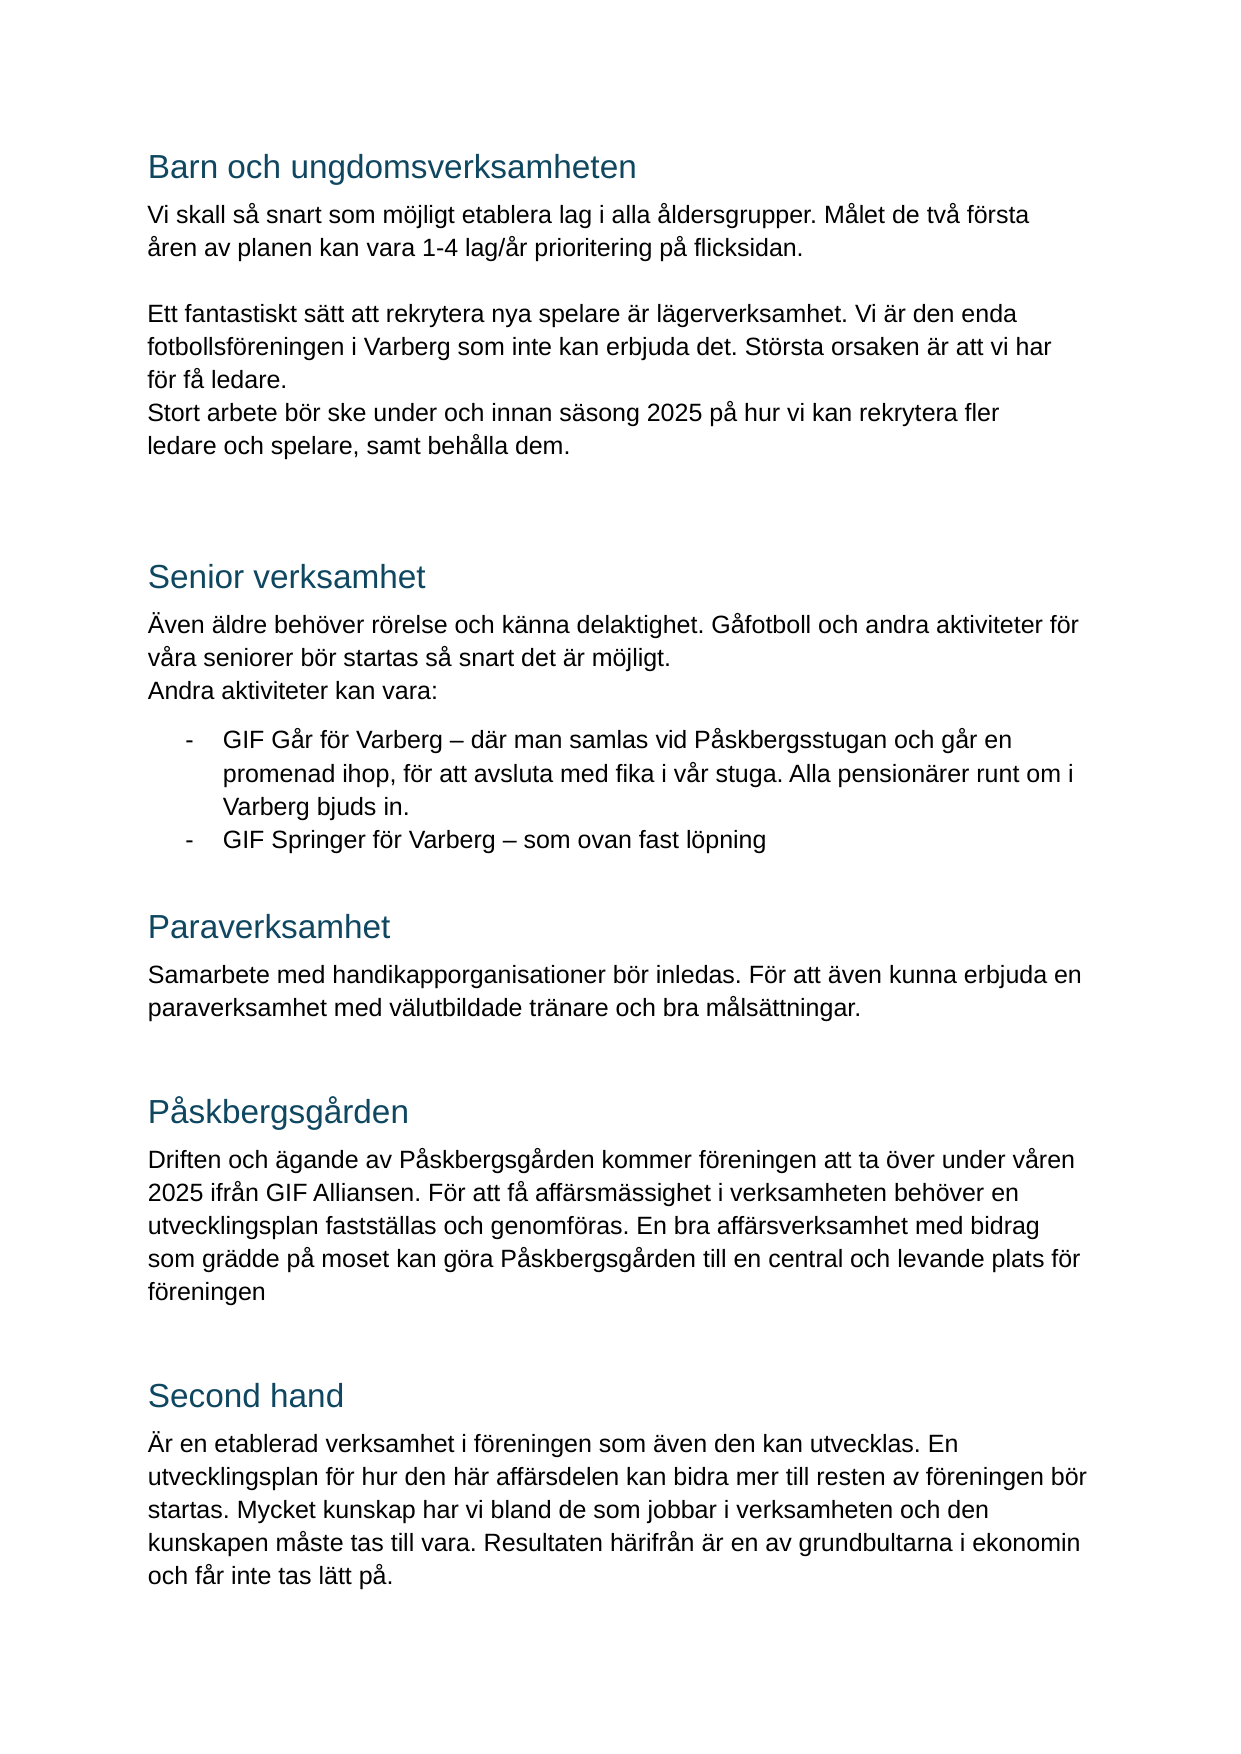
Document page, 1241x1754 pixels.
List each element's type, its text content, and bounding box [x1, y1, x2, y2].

text Även äldre behöver rörelse och känna delaktighet. Gåfotboll och andra aktiviteter för våra seniorer bör startas så snart det är möjligt. Andra aktiviteter kan vara: [148, 610, 1093, 704]
text Är en etablerad verksamhet i föreningen som även den kan utvecklas. En utvecklingsplan för hur den här affärsdelen kan bidra mer till resten av föreningen bör startas. Mycket kunskap har vi bland de som jobbar i verksamheten och den kunskapen måste tas till vara. Resultaten härifrån är en av grundbultarna i ekonomin och får inte tas lätt på. [148, 1429, 1093, 1589]
list GIF Springer för Varberg – som ovan fast löpning [185, 824, 1093, 853]
text Vi skall så snart som möjligt etablera lag i alla åldersgrupper. Målet de två första åren av planen kan vara 1-4 lag/år prioritering på flicksidan. Ett fantastiskt sätt att rekrytera nya spelare är lägerverksamhet. Vi är den enda fotbollsföreningen i Varberg som inte kan erbjuda det. Största orsaken är att vi har för få ledare. Stort arbete bör ske under och innan säsong 2025 på hur vi kan rekrytera fler ledare och spelare, samt behålla dem. [147, 200, 1069, 460]
text Driften och ägande av Påskbergsgården kommer föreningen att ta över under våren 2025 ifrån GIF Alliansen. För att få affärsmässighet i verksamheten behöver en utvecklingsplan fastställas och genomföras. En bra affärsverksamhet med bidrag som grädde på moset kan göra Påskbergsgården till en central och levande plats för föreningen [148, 1145, 1093, 1306]
subtitle Påskbergsgården [148, 1092, 1093, 1131]
subtitle Barn och ungdomsverksamheten [148, 148, 1093, 186]
subtitle Paraverksamhet [148, 907, 1093, 946]
subtitle Senior verksamhet [148, 557, 1093, 596]
list GIF Går för Varberg – där man samlas vid Påskbergsstugan och går en promenad ihop, för att avsluta med fika i vår stuga. Alla pensionärer runt om i Varberg bjuds in. [185, 726, 1093, 820]
subtitle Second hand [148, 1376, 1093, 1414]
text Samarbete med handikapporganisationer bör inledas. För att även kunna erbjuda en paraverksamhet med välutbildade tränare och bra målsättningar. [148, 960, 1093, 1022]
